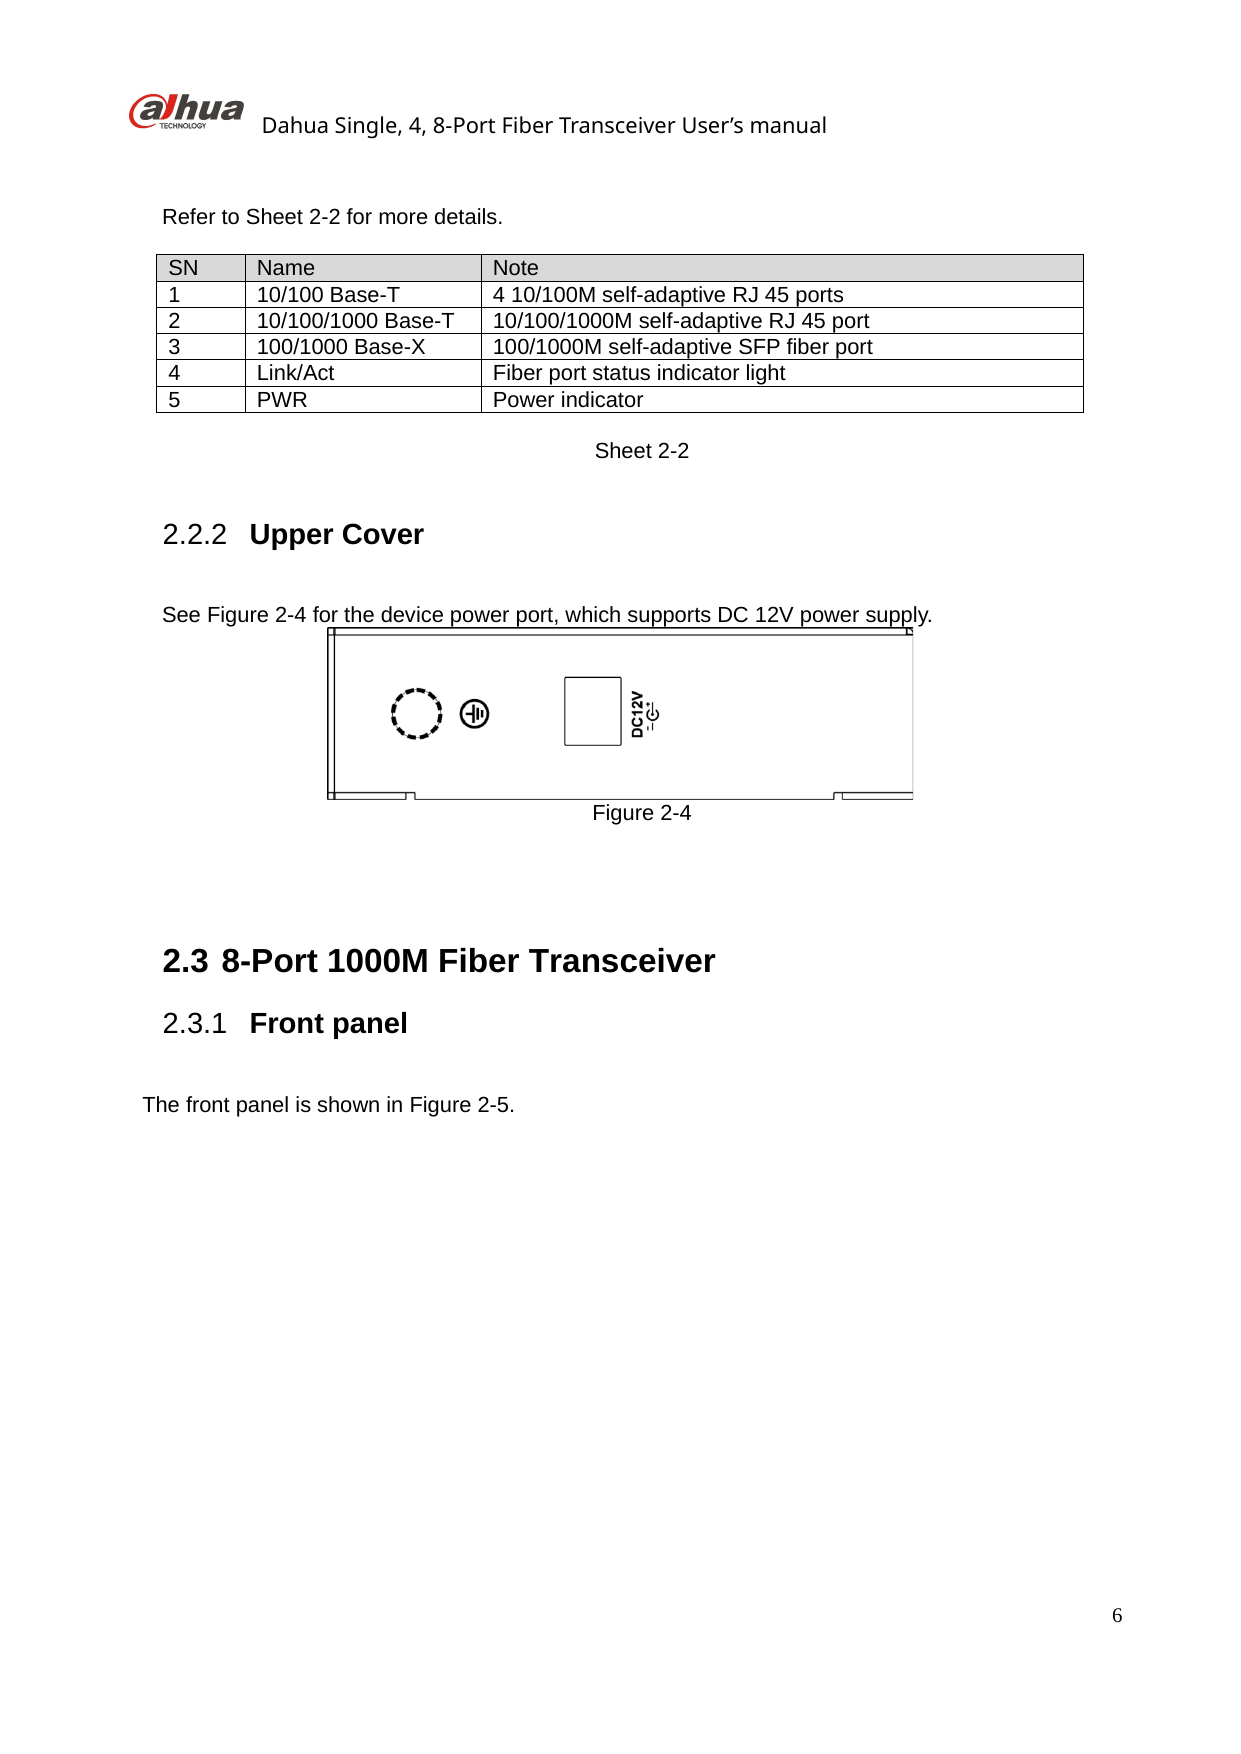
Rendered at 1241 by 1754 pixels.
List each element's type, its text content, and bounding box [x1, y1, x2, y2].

table_cell 100/1000 Base-X [246, 334, 481, 359]
table_cell 10/100/1000 Base-T [246, 308, 481, 333]
text Figure 2-4 [162, 800, 1122, 825]
subtitle Front panel [162, 1006, 1122, 1040]
text Sheet 2-2 [118, 438, 1122, 463]
table_cell 4 [157, 360, 245, 386]
subtitle 8-Port 1000M Fiber Transceiver [162, 941, 1122, 979]
table_header Note [482, 255, 1083, 281]
text The front panel is shown in Figure 2-5. [118, 1091, 1122, 1117]
table_cell 4 10/100M self-adaptive RJ 45 ports [482, 282, 1083, 307]
text See Figure 2-4 for the device power port, which supports DC 12V power supply. [118, 602, 1122, 627]
table_cell 5 [157, 387, 245, 412]
table_cell Link/Act [246, 360, 481, 386]
table_cell 2 [157, 308, 245, 333]
table_cell 100/1000M self-adaptive SFP fiber port [482, 334, 1083, 359]
table_cell 3 [157, 334, 245, 359]
table_cell Fiber port status indicator light [482, 360, 1083, 386]
picture [327, 627, 914, 800]
table_cell Power indicator [482, 387, 1083, 412]
table_cell PWR [246, 387, 481, 412]
table_cell 10/100 Base-T [246, 282, 481, 307]
table_cell 1 [157, 282, 245, 307]
table_header Name [246, 255, 481, 281]
table_cell 10/100/1000M self-adaptive RJ 45 port [482, 308, 1083, 333]
subtitle Upper Cover [162, 517, 1122, 551]
table_header SN [157, 255, 245, 281]
text Refer to Sheet 2-2 for more details. [118, 204, 1122, 229]
picture [118, 88, 257, 134]
